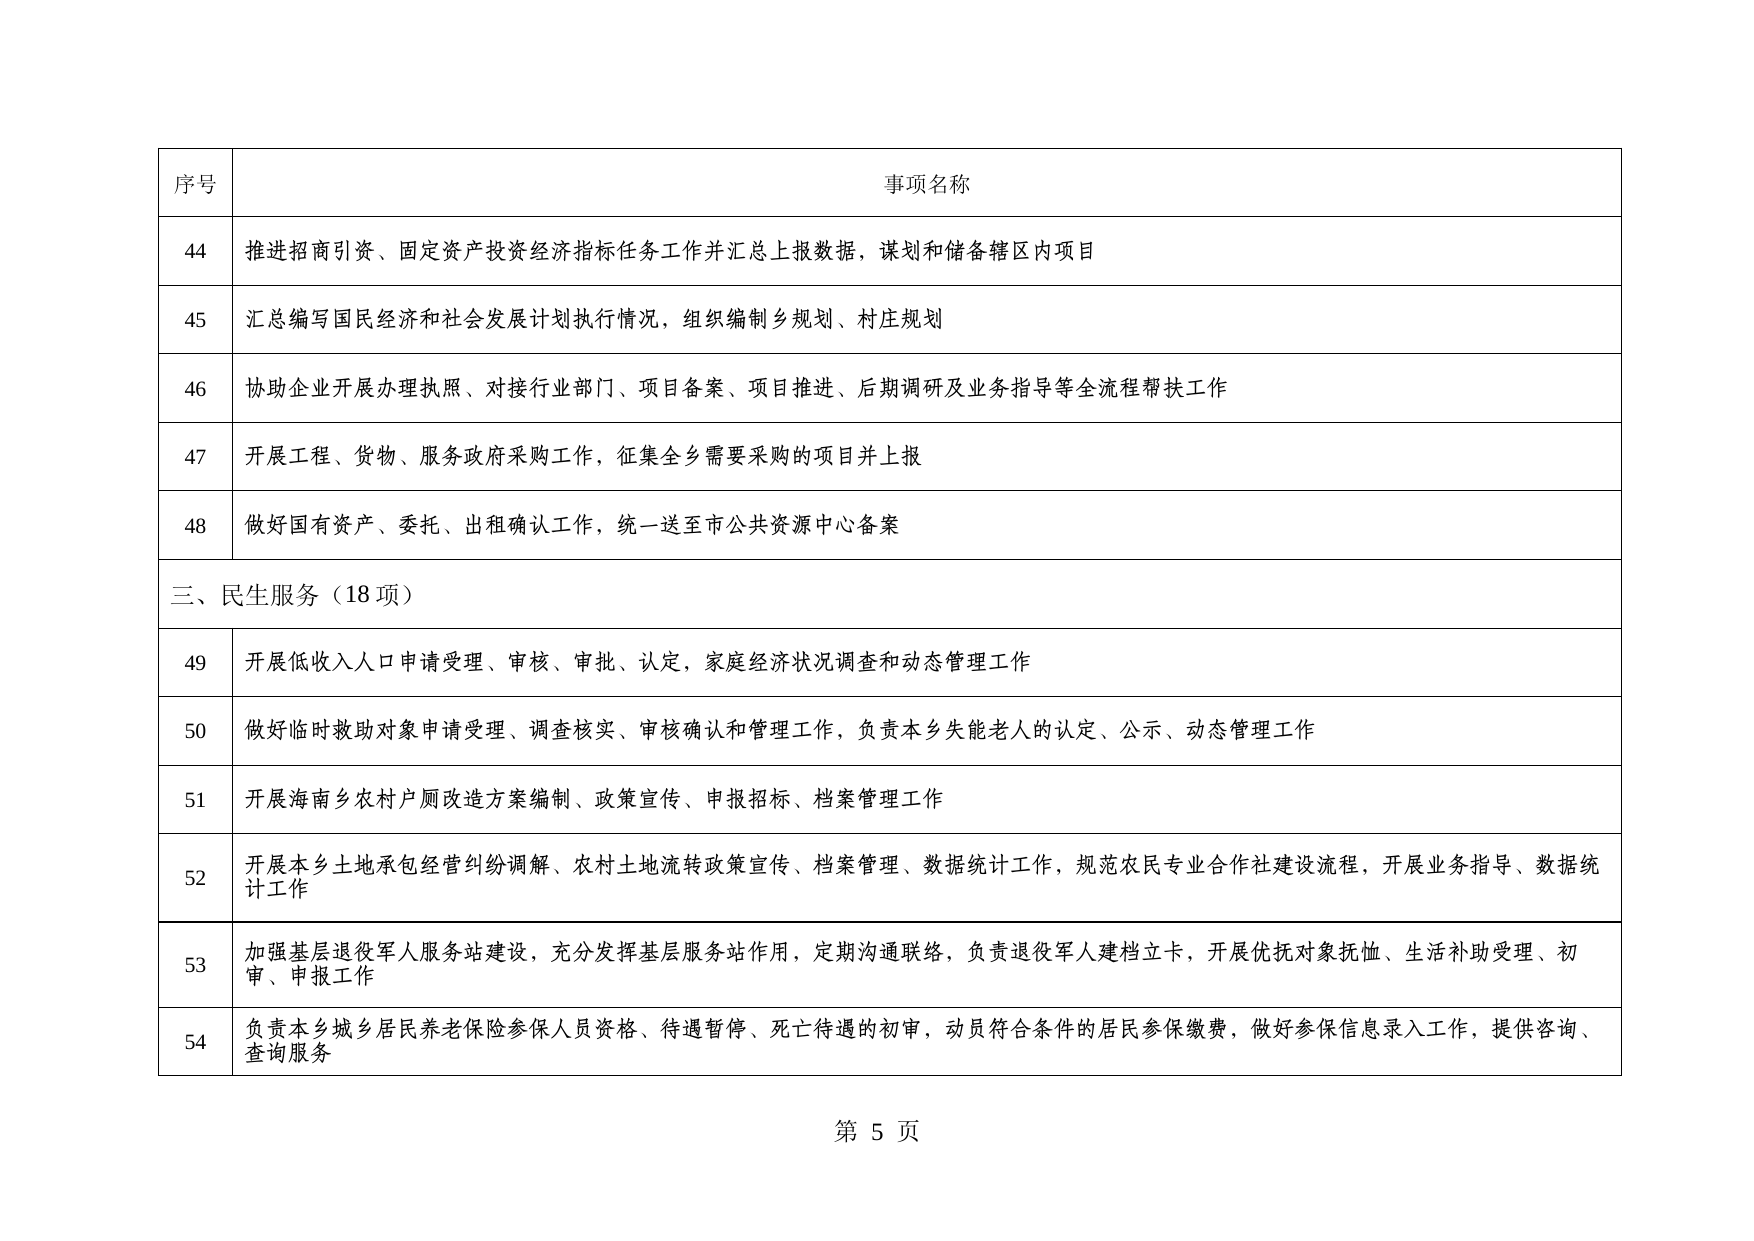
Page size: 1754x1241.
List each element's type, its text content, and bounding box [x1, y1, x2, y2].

table_cell 汇总编写国民经济和社会发展计划执行情况，组织编制乡规划、村庄规划 [233, 286, 1621, 353]
table_cell 开展工程、货物、服务政府采购工作，征集全乡需要采购的项目并上报 [233, 423, 1621, 490]
table_cell 序号 [159, 149, 232, 216]
table_cell 负责本乡城乡居民养老保险参保人员资格、待遇暂停、死亡待遇的初审，动员符合条件的居民参保缴费，做好参保信息录入工作，提供咨询、 查询服务 [233, 1008, 1621, 1075]
table_cell 53 [159, 923, 232, 1007]
table_cell 50 [159, 697, 232, 764]
table_cell 开展本乡土地承包经营纠纷调解、农村土地流转政策宣传、档案管理、数据统计工作，规范农民专业合作社建设流程，开展业务指导、数据统计工作 [233, 834, 1621, 921]
table_cell 52 [159, 834, 232, 921]
table_cell 事项名称 [233, 149, 1621, 216]
table_cell 推进招商引资、固定资产投资经济指标任务工作并汇总上报数据，谋划和储备辖区内项目 [233, 217, 1621, 285]
table_cell 开展低收入人口申请受理、审核、审批、认定，家庭经济状况调查和动态管理工作 [233, 629, 1621, 696]
table_cell 54 [159, 1008, 232, 1075]
table_cell 开展海南乡农村户厕改造方案编制、政策宣传、申报招标、档案管理工作 [233, 766, 1621, 833]
table_cell 45 [159, 286, 232, 353]
table_cell 44 [159, 217, 232, 285]
table_cell 做好国有资产、委托、出租确认工作，统一送至市公共资源中心备案 [233, 491, 1621, 559]
table_cell 46 [159, 354, 232, 422]
table_cell 三、民生服务（18项） [159, 560, 1621, 627]
table_cell 47 [159, 423, 232, 490]
table_cell 加强基层退役军人服务站建设，充分发挥基层服务站作用，定期沟通联络，负责退役军人建档立卡，开展优抚对象抚恤、生活补助受理、初审、申报工作 [233, 923, 1621, 1007]
table_cell 48 [159, 491, 232, 559]
table_cell 51 [159, 766, 232, 833]
table_cell 做好临时救助对象申请受理、调查核实、审核确认和管理工作，负责本乡失能老人的认定、公示、动态管理工作 [233, 697, 1621, 764]
table_cell 49 [159, 629, 232, 696]
table_cell 协助企业开展办理执照、对接行业部门、项目备案、项目推进、后期调研及业务指导等全流程帮扶工作 [233, 354, 1621, 422]
